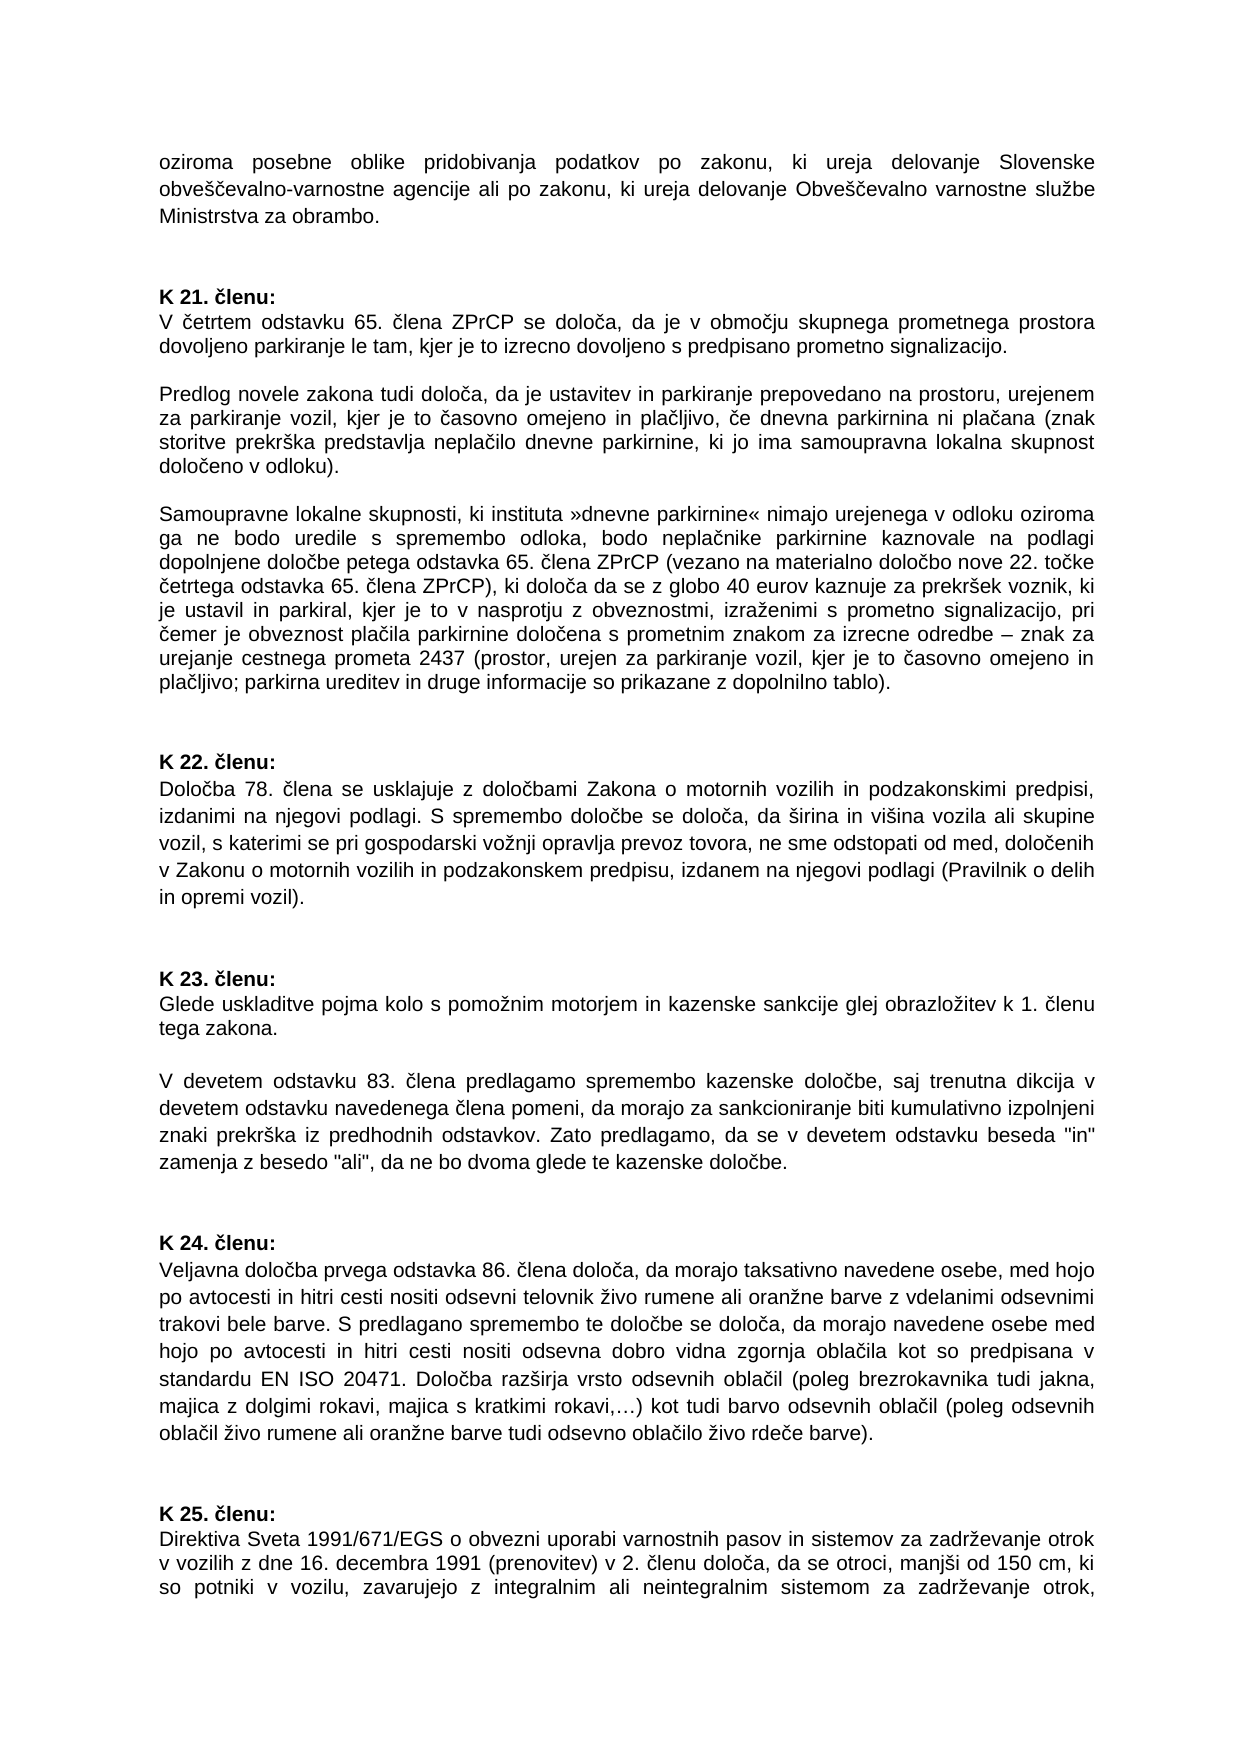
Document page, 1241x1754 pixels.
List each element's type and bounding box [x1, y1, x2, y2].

table_cell [148, 148, 1107, 1599]
